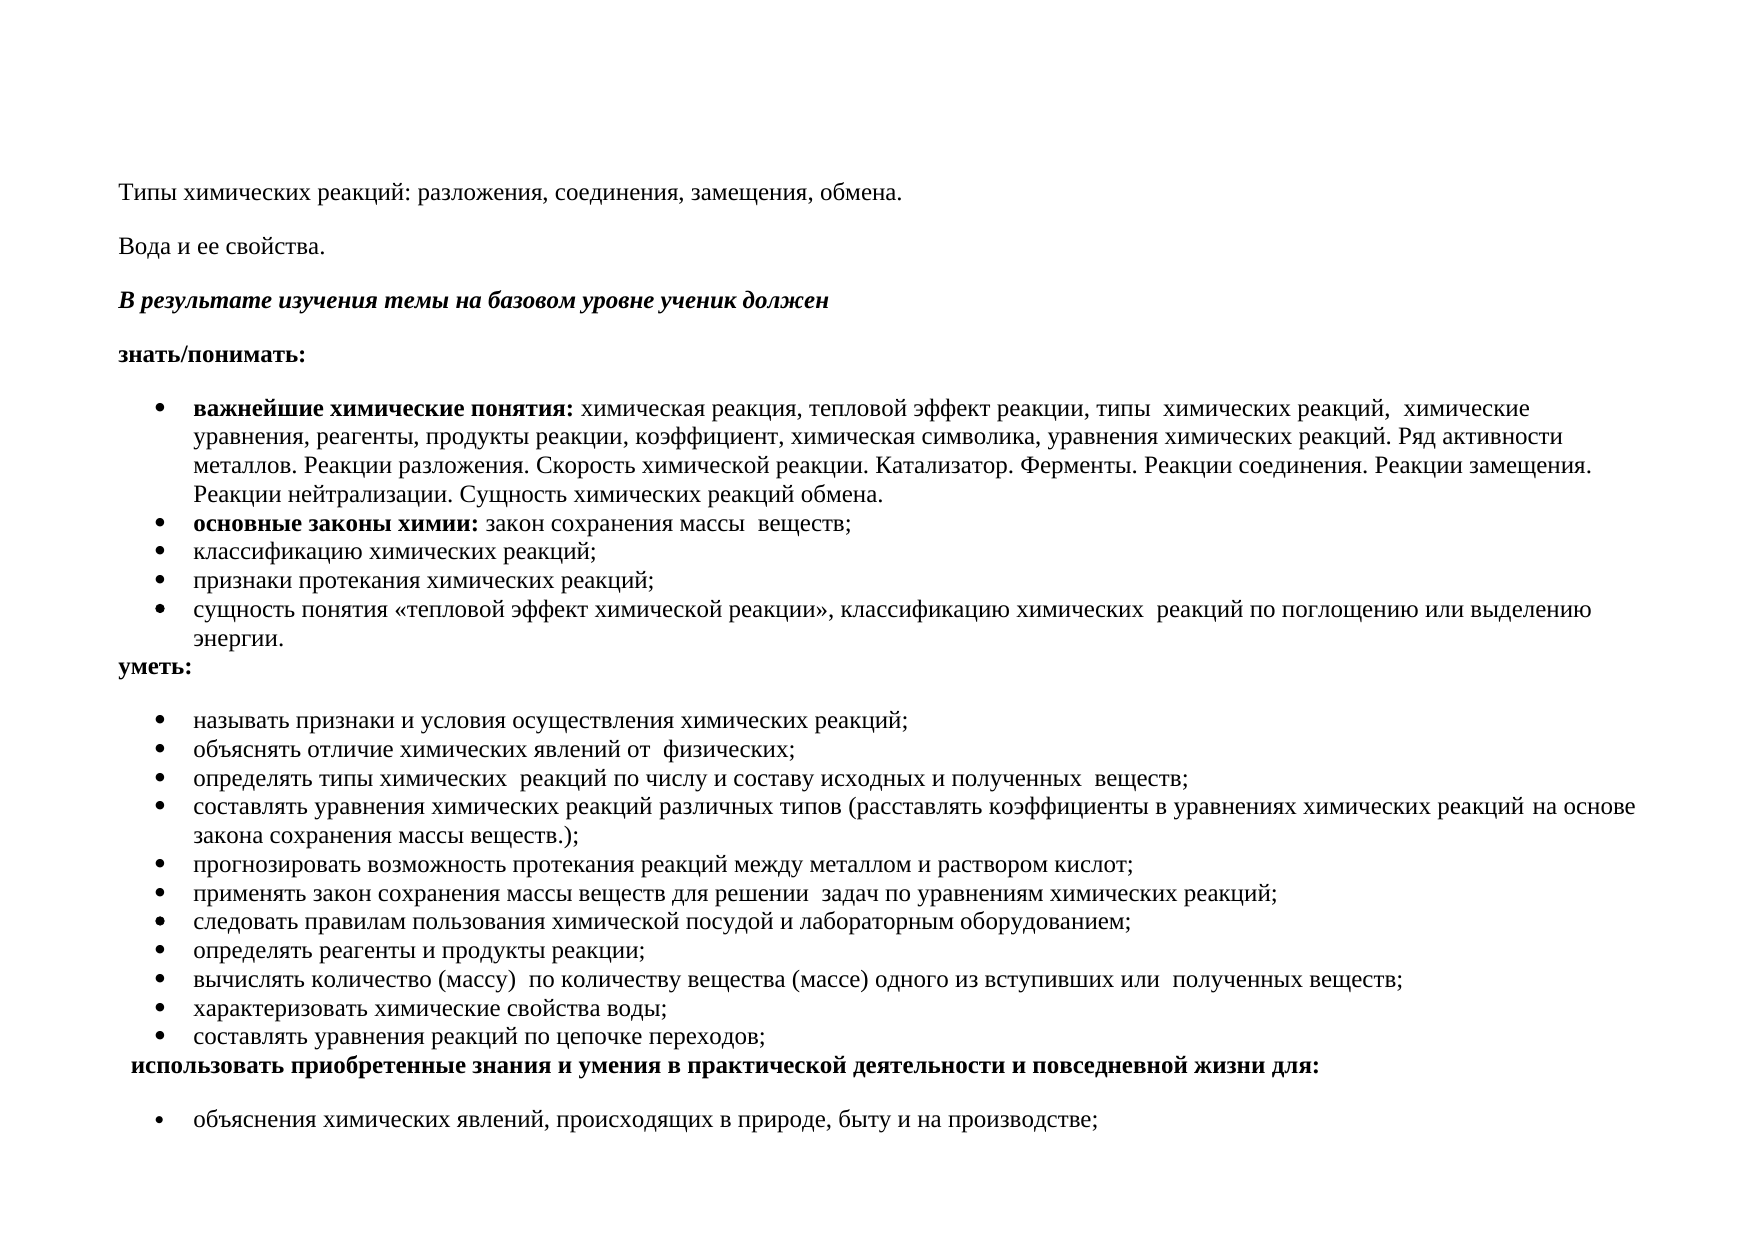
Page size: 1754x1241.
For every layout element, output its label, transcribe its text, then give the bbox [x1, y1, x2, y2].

text уметь: [118, 651, 1636, 680]
list признаки протекания химических реакций; [156, 565, 1636, 594]
list основные законы химии: закон сохранения массы веществ; [156, 508, 1636, 536]
list называть признаки и условия осуществления химических реакций; [156, 705, 1636, 734]
list следовать правилам пользования химической посудой и лабораторным оборудованием; [156, 906, 1636, 935]
list вычислять количество (массу) по количеству вещества (массе) одного из вступивших или полученных веществ; [156, 964, 1636, 993]
list объяснения химических явлений, происходящих в природе, быту и на производстве; [156, 1104, 1636, 1133]
list важнейшие химические понятия: химическая реакция, тепловой эффект реакции, типы химических реакций, химические уравнения, реагенты, продукты реакции, коэффициент, химическая символика, уравнения химических реакций. Ряд активности металлов. Реакции разложения. Скорость химической реакции. Катализатор. Ферменты. Реакции соединения. Реакции замещения. Реакции нейтрализации. Сущность химических реакций обмена. [156, 393, 1636, 508]
list определять реагенты и продукты реакции; [156, 935, 1636, 964]
list применять закон сохранения массы веществ для решении задач по уравнениям химических реакций; [156, 878, 1636, 906]
text В результате изучения темы на базовом уровне ученик должен [118, 285, 1636, 314]
text Типы химических реакций: разложения, соединения, замещения, обмена. [118, 177, 1636, 206]
list объяснять отличие химических явлений от физических; [156, 734, 1636, 763]
list классификацию химических реакций; [156, 536, 1636, 565]
list составлять уравнения реакций по цепочке переходов; [156, 1021, 1636, 1050]
text использовать приобретенные знания и умения в практической деятельности и повседневной жизни для: [118, 1050, 1636, 1079]
text знать/понимать: [118, 339, 1636, 367]
list составлять уравнения химических реакций различных типов (расставлять коэффициенты в уравнениях химических реакций на основе закона сохранения массы веществ.); [156, 791, 1636, 849]
list характеризовать химические свойства воды; [156, 993, 1636, 1021]
text Вода и ее свойства. [118, 231, 1636, 260]
list определять типы химических реакций по числу и составу исходных и полученных веществ; [156, 763, 1636, 791]
list сущность понятия «тепловой эффект химической реакции», классификацию химических реакций по поглощению или выделению энергии. [156, 594, 1636, 651]
list прогнозировать возможность протекания реакций между металлом и раствором кислот; [156, 849, 1636, 878]
